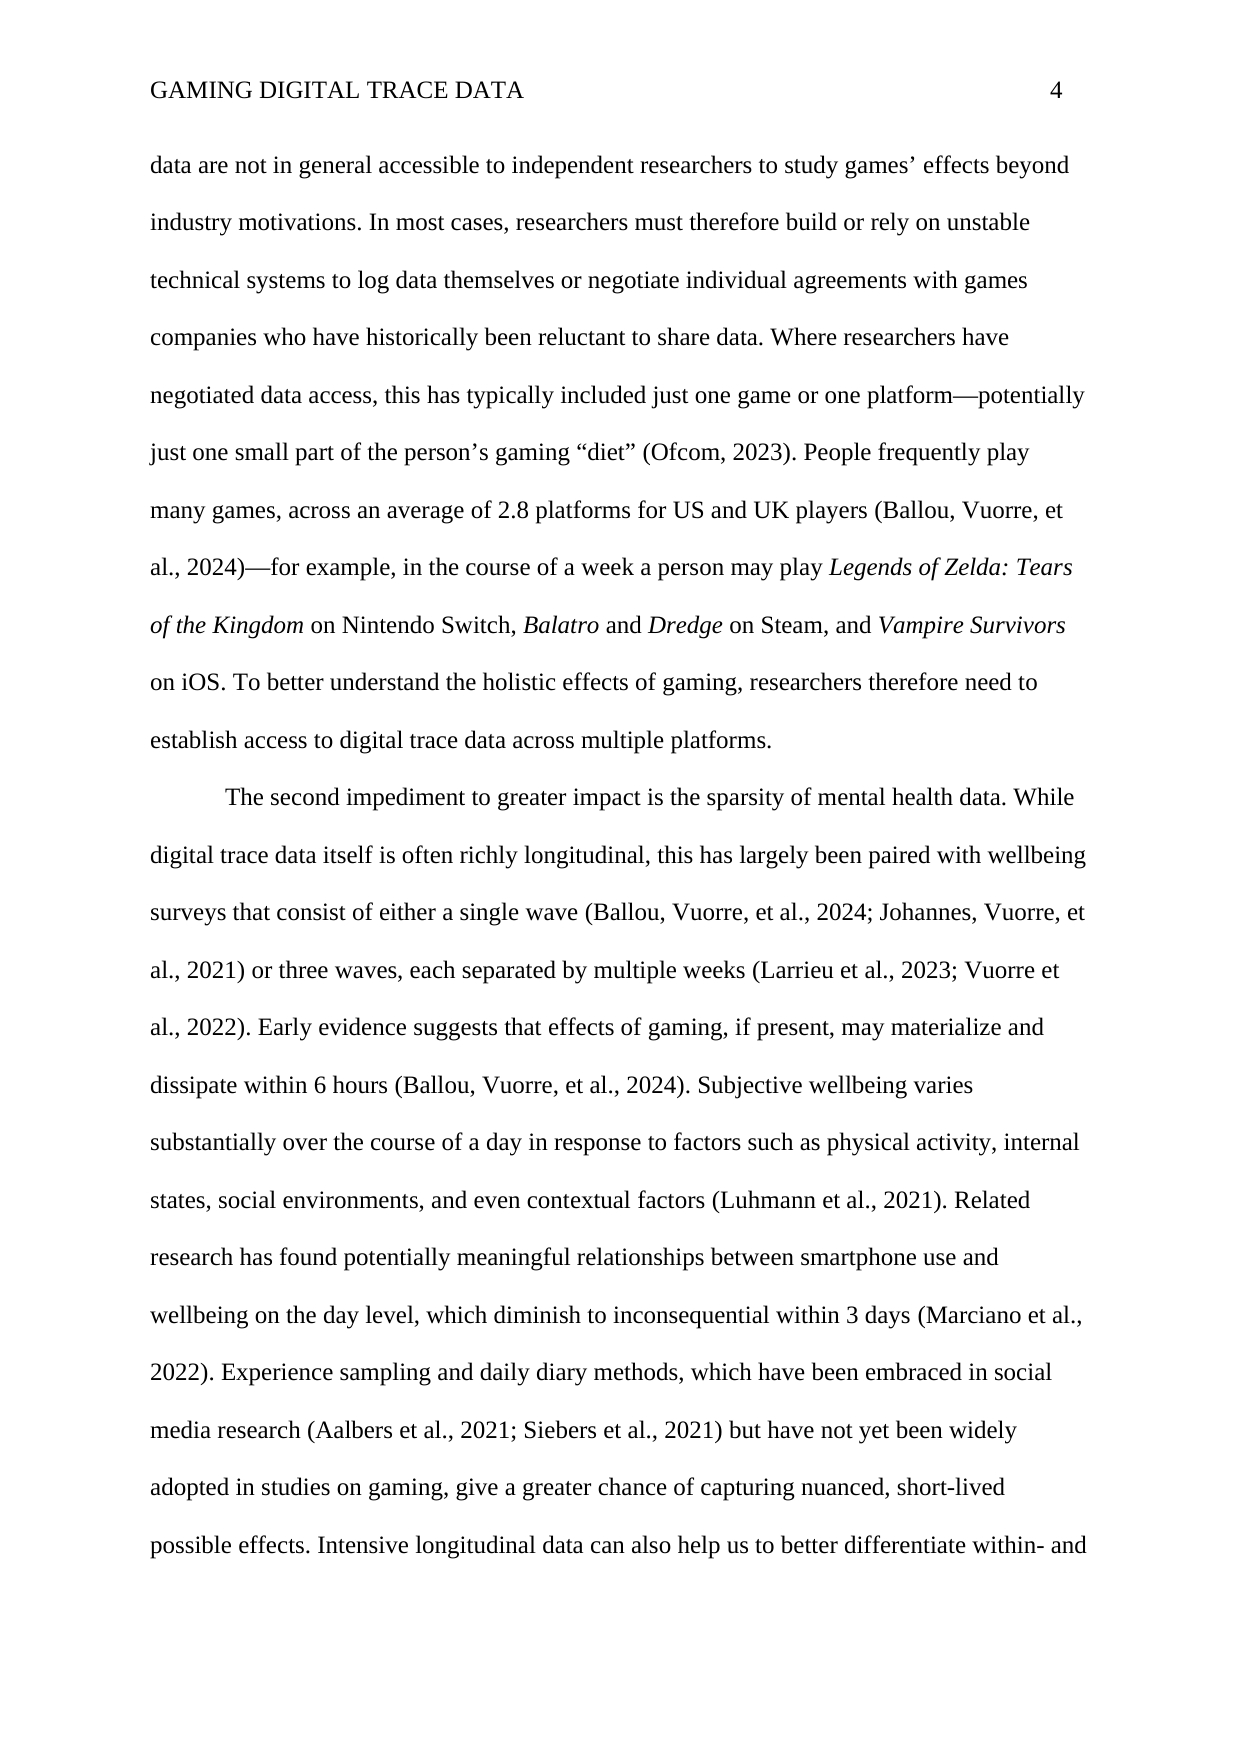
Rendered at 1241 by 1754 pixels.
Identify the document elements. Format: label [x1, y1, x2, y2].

text [150, 150, 1090, 754]
text [150, 782, 1090, 1559]
